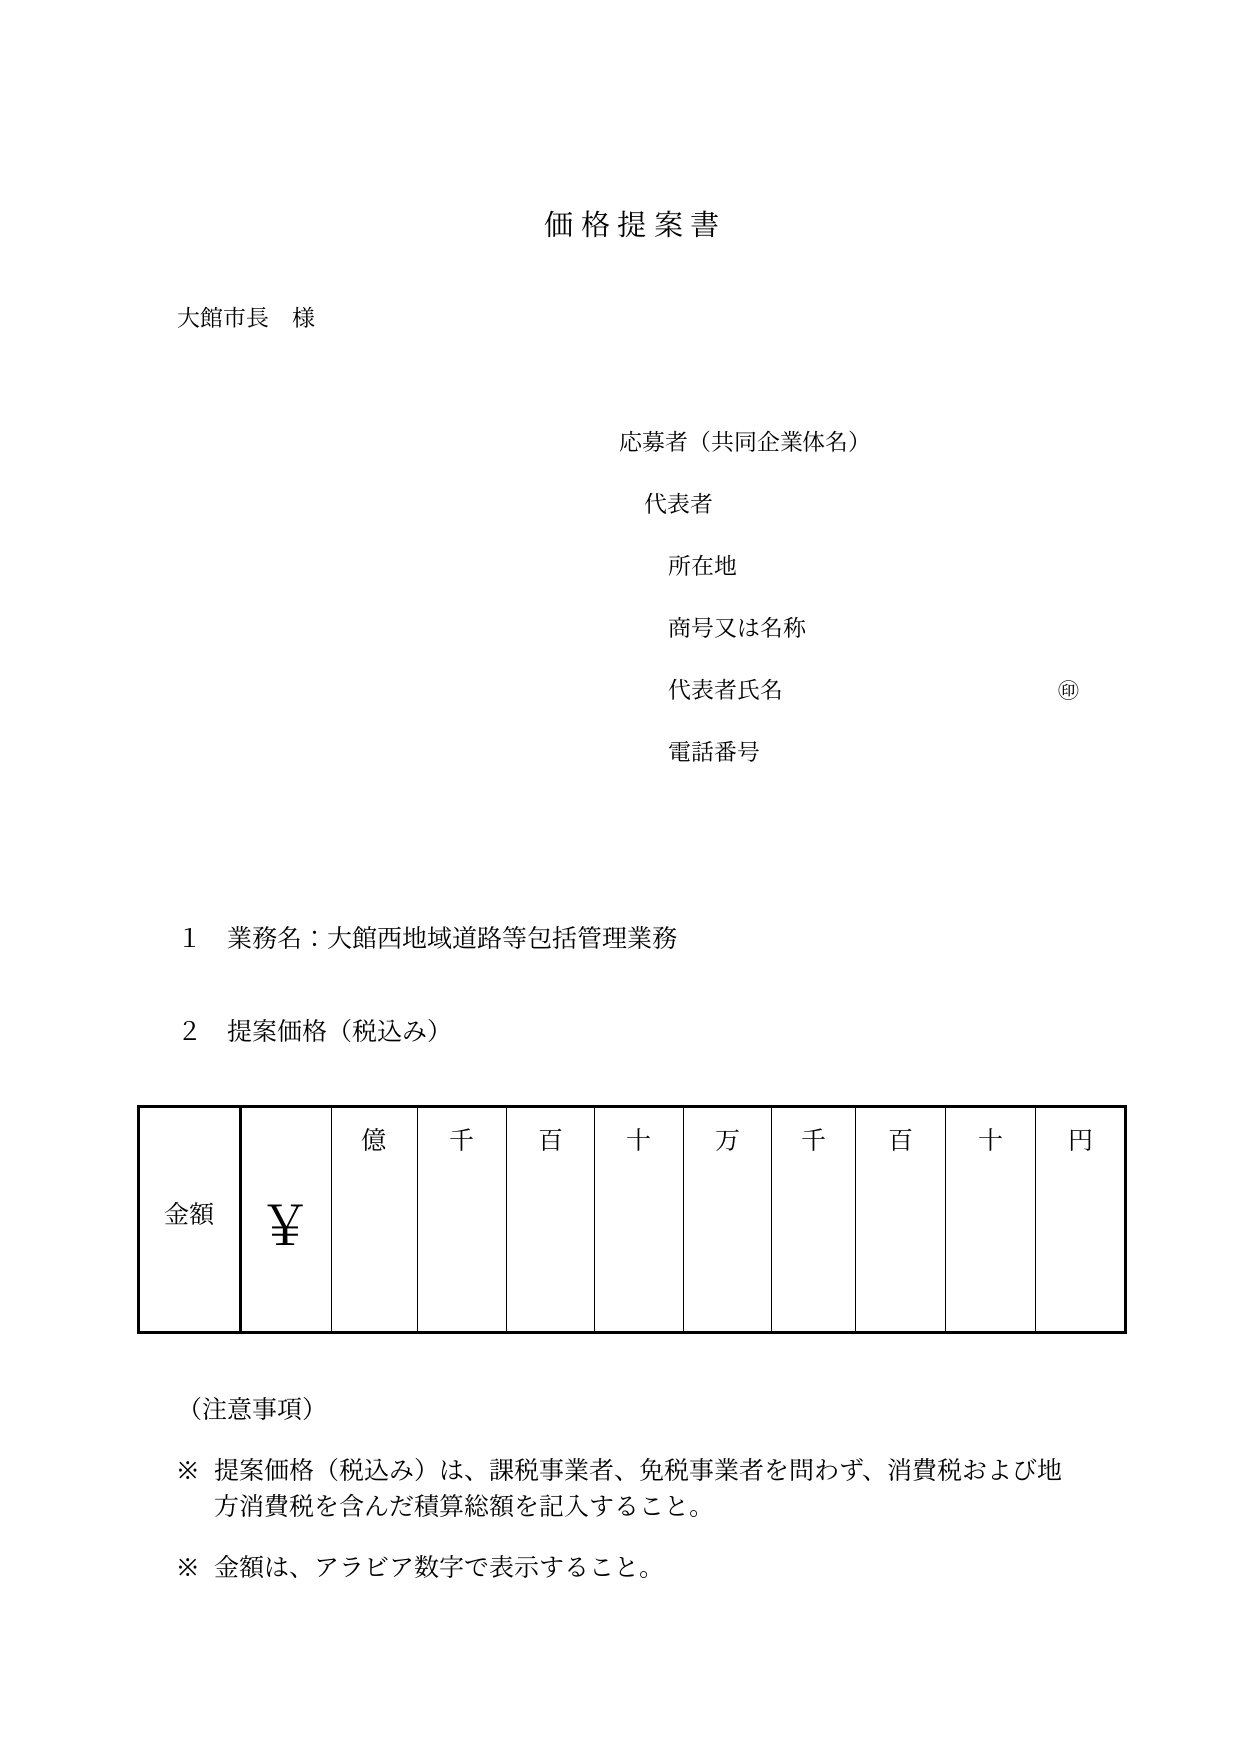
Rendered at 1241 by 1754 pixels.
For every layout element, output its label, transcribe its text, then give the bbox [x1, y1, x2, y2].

text 価 格 提 案 書 [177, 192, 1087, 254]
text 代表者 [620, 471, 1087, 533]
text 大館市長 様 [177, 285, 1087, 347]
table_header 金額 [140, 1108, 239, 1331]
table_header 百 [507, 1108, 594, 1331]
table_header 千 [418, 1108, 506, 1331]
table_header 万 [684, 1108, 771, 1331]
table_header 百 [856, 1108, 945, 1331]
text 電話番号 [646, 720, 1087, 782]
table_header 円 [1036, 1108, 1124, 1331]
text １ 業務名：大館西地域道路等包括管理業務 [177, 906, 1087, 968]
text 応募者（共同企業体名） [619, 409, 1087, 471]
table_header 十 [595, 1108, 683, 1331]
table_header 十 [946, 1108, 1035, 1331]
table_header 億 [332, 1108, 417, 1331]
list 金額は、アラビア数字で表示すること。 [177, 1548, 1087, 1584]
table_header ￥ [242, 1108, 331, 1331]
list 提案価格（税込み）は、課税事業者、免税事業者を問わず、消費税および地方消費税を含んだ積算総額を記入すること。 [177, 1451, 1087, 1523]
text ２ 提案価格（税込み） [177, 999, 1087, 1061]
text 代表者氏名 ㊞ [646, 658, 1087, 720]
text 商号又は名称 [646, 596, 1087, 658]
text （注意事項） [177, 1390, 1087, 1426]
text 所在地 [646, 533, 1087, 596]
table_header 千 [772, 1108, 855, 1331]
